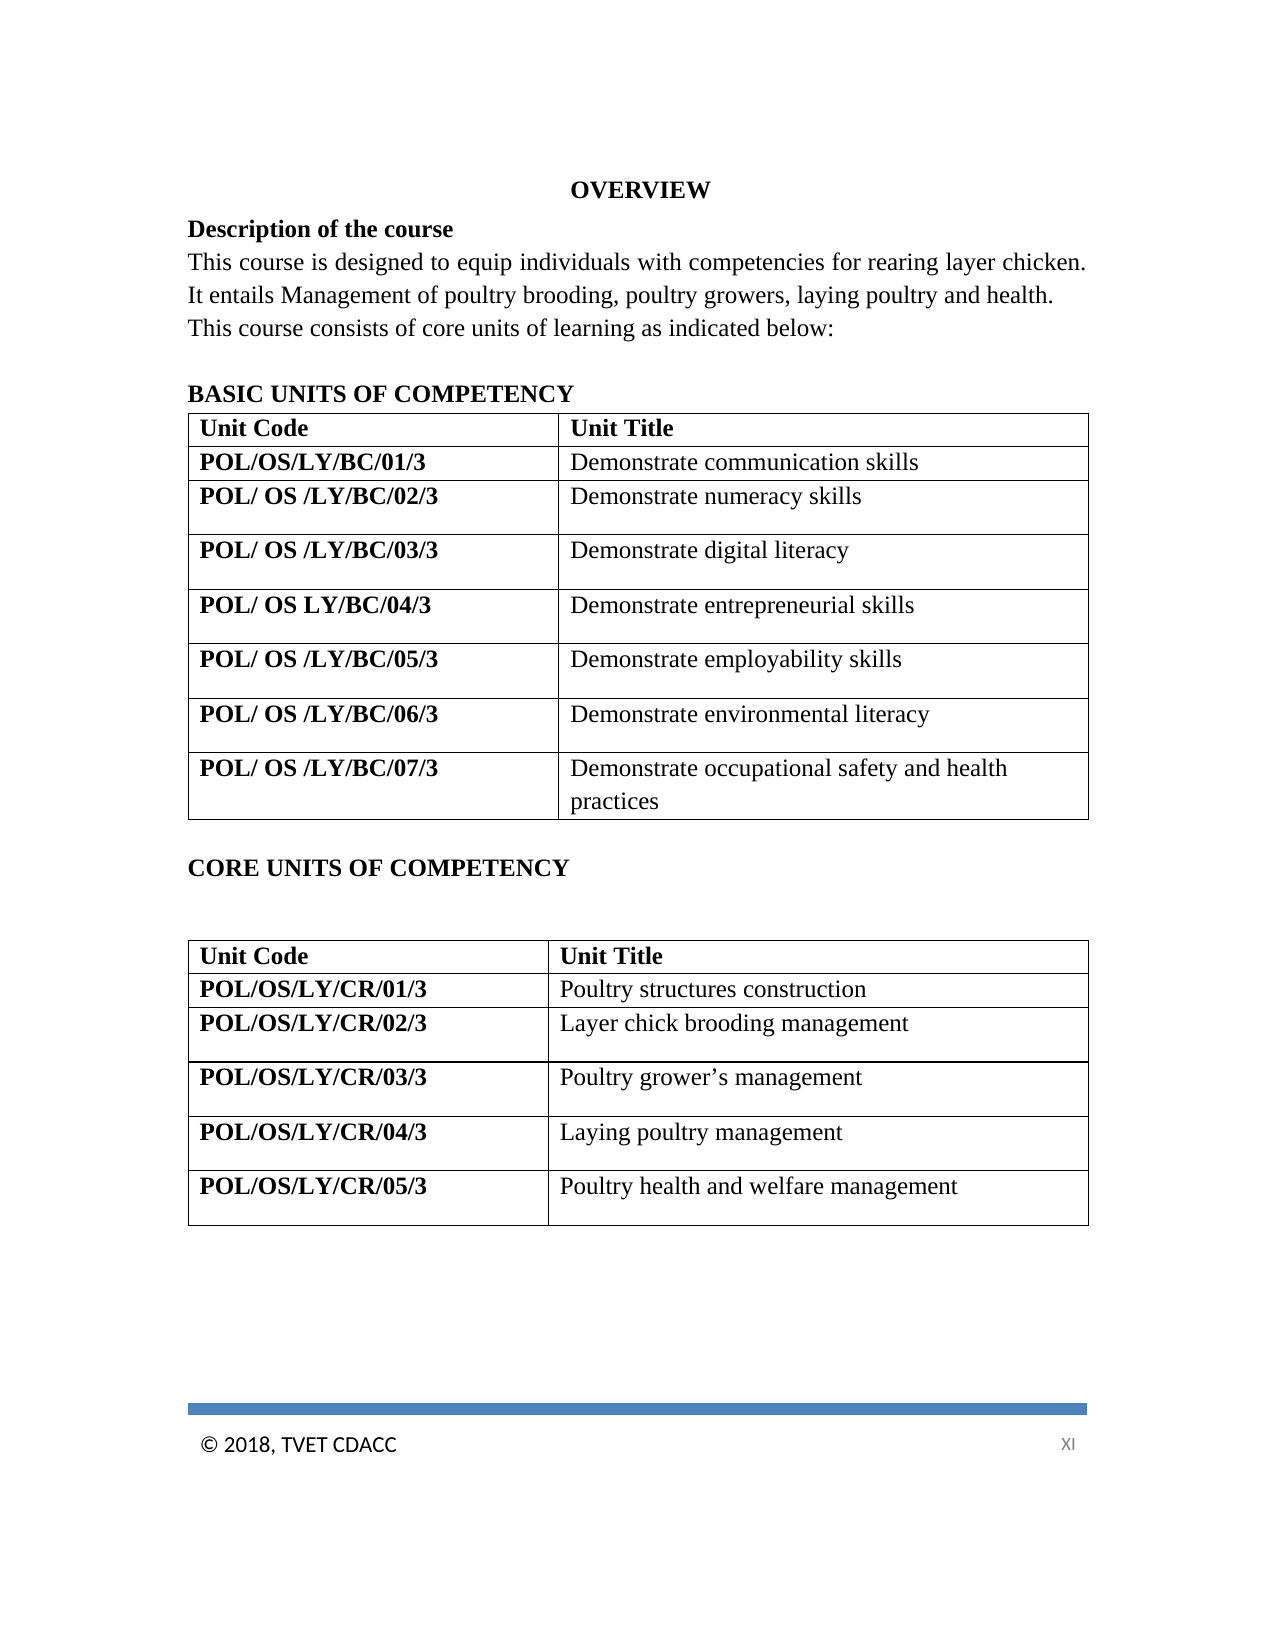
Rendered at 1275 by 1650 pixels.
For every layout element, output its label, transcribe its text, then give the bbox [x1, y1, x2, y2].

table_cell POL/ OS /LY/BC/03/3 [189, 535, 558, 589]
text This course is designed to equip individuals with competencies for rearing layer chicken. It entails Management of poultry brooding, poultry growers, laying poultry and health. [187, 247, 1087, 309]
table_cell Demonstrate occupational safety and health practices [559, 753, 1088, 819]
table_cell POL/OS/LY/CR/05/3 [189, 1171, 548, 1225]
table_cell Poultry health and welfare management [549, 1171, 1088, 1225]
list CORE UNITS OF COMPETENCY [187, 853, 1087, 882]
table_cell POL/OS/LY/CR/01/3 [189, 974, 548, 1007]
table_cell POL/ OS /LY/BC/02/3 [189, 481, 558, 534]
table_cell POL/OS/LY/CR/02/3 [189, 1008, 548, 1061]
table_cell POL/ OS /LY/BC/05/3 [189, 644, 558, 698]
table_cell Poultry structures construction [549, 974, 1088, 1007]
table_cell POL/OS/LY/CR/03/3 [189, 1063, 548, 1116]
table_cell Demonstrate numeracy skills [559, 481, 1088, 534]
list This course consists of core units of learning as indicated below: [187, 313, 1087, 342]
table_cell POL/ OS LY/BC/04/3 [189, 590, 558, 643]
table_cell Demonstrate communication skills [559, 447, 1088, 480]
table_cell Demonstrate environmental literacy [559, 699, 1088, 752]
table_cell Layer chick brooding management [549, 1008, 1088, 1061]
table_cell Demonstrate employability skills [559, 644, 1088, 698]
list BASIC UNITS OF COMPETENCY [187, 379, 1087, 408]
table_cell Poultry grower’s management [549, 1063, 1088, 1116]
text Description of the course [187, 214, 1087, 243]
table_header Unit Code [189, 941, 548, 973]
table_cell POL/OS/LY/CR/04/3 [189, 1117, 548, 1170]
table_cell Demonstrate entrepreneurial skills [559, 590, 1088, 643]
subtitle OVERVIEW [187, 175, 1087, 204]
table_header Unit Title [559, 414, 1088, 446]
table_cell POL/ OS /LY/BC/07/3 [189, 753, 558, 819]
table_header Unit Code [189, 414, 558, 446]
table_cell POL/OS/LY/BC/01/3 [189, 447, 558, 480]
table_cell POL/ OS /LY/BC/06/3 [189, 699, 558, 752]
table_cell Demonstrate digital literacy [559, 535, 1088, 589]
table_header Unit Title [549, 941, 1088, 973]
table_cell Laying poultry management [549, 1117, 1088, 1170]
